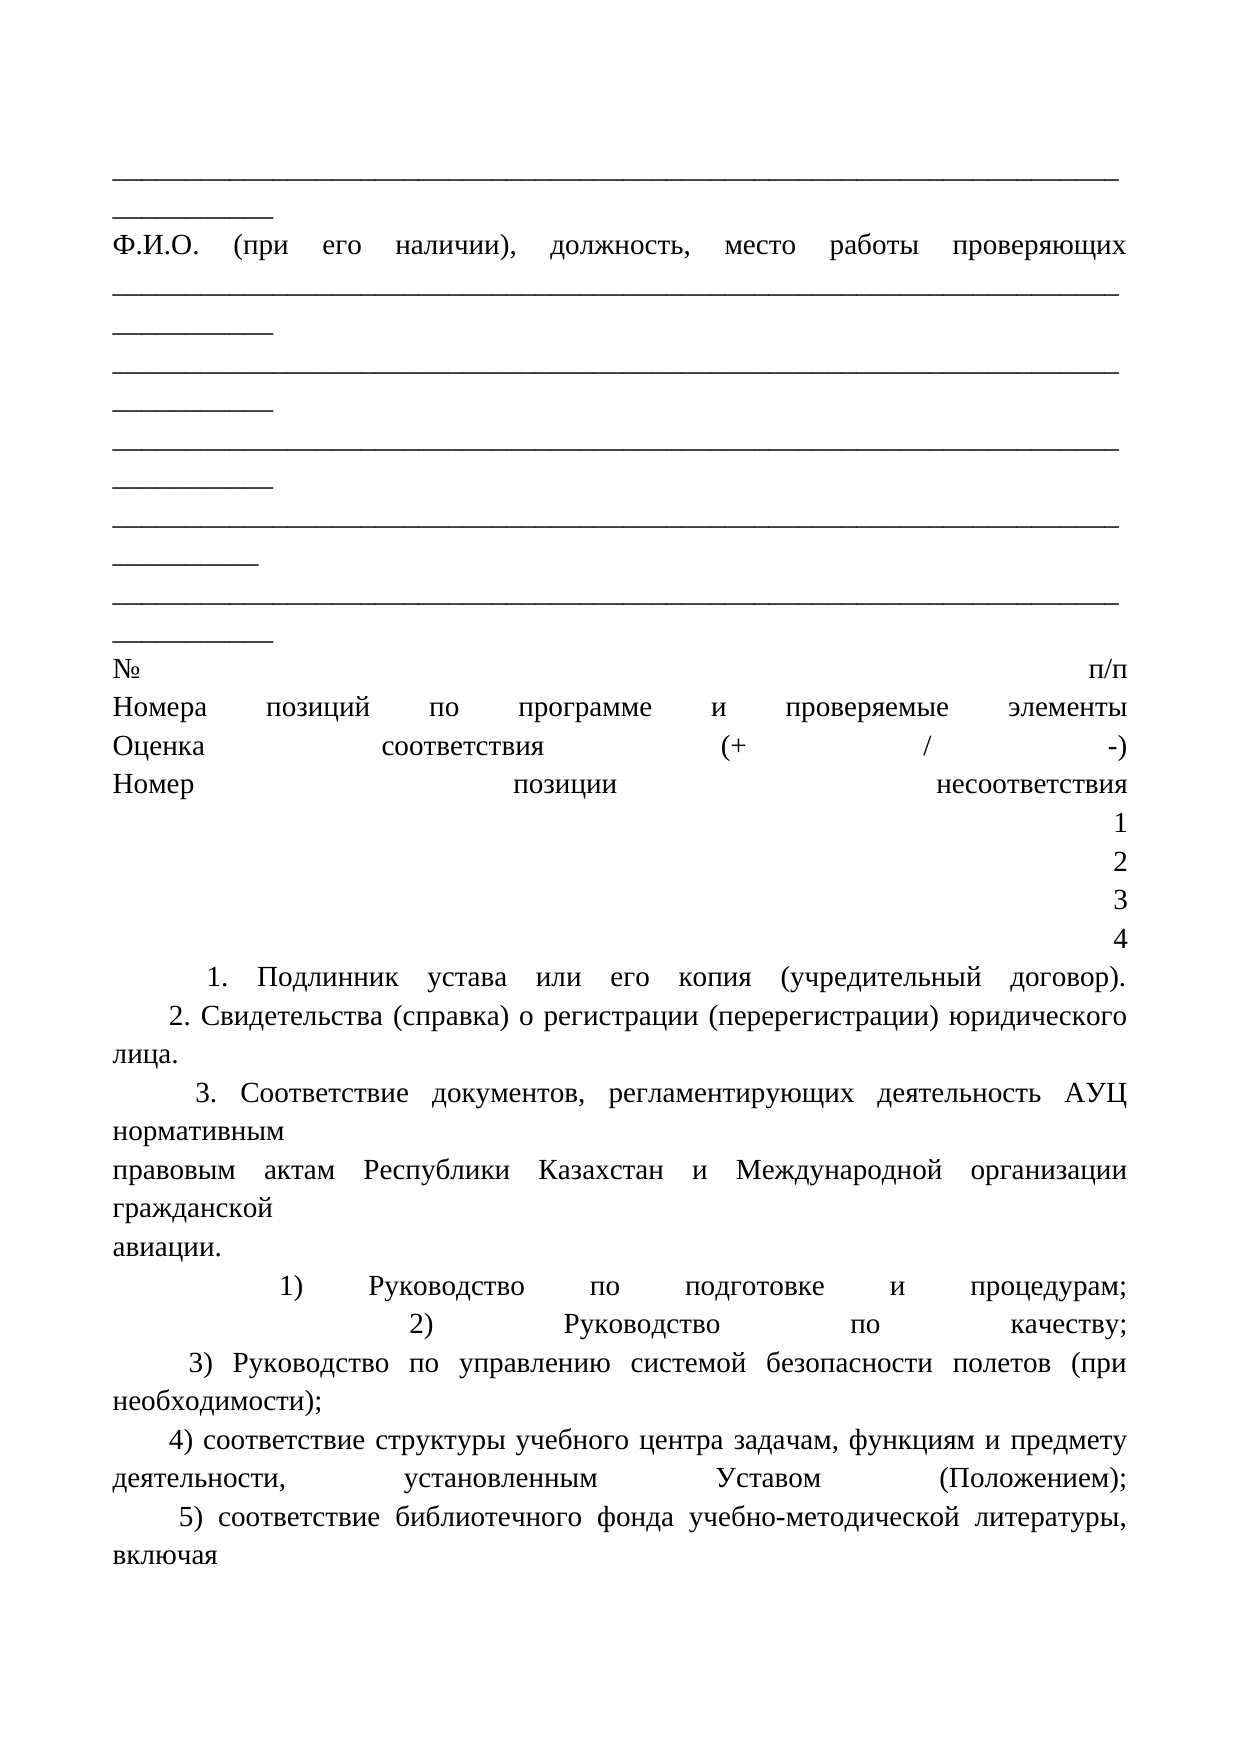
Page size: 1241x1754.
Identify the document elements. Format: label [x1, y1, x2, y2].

text [112, 150, 1128, 1571]
